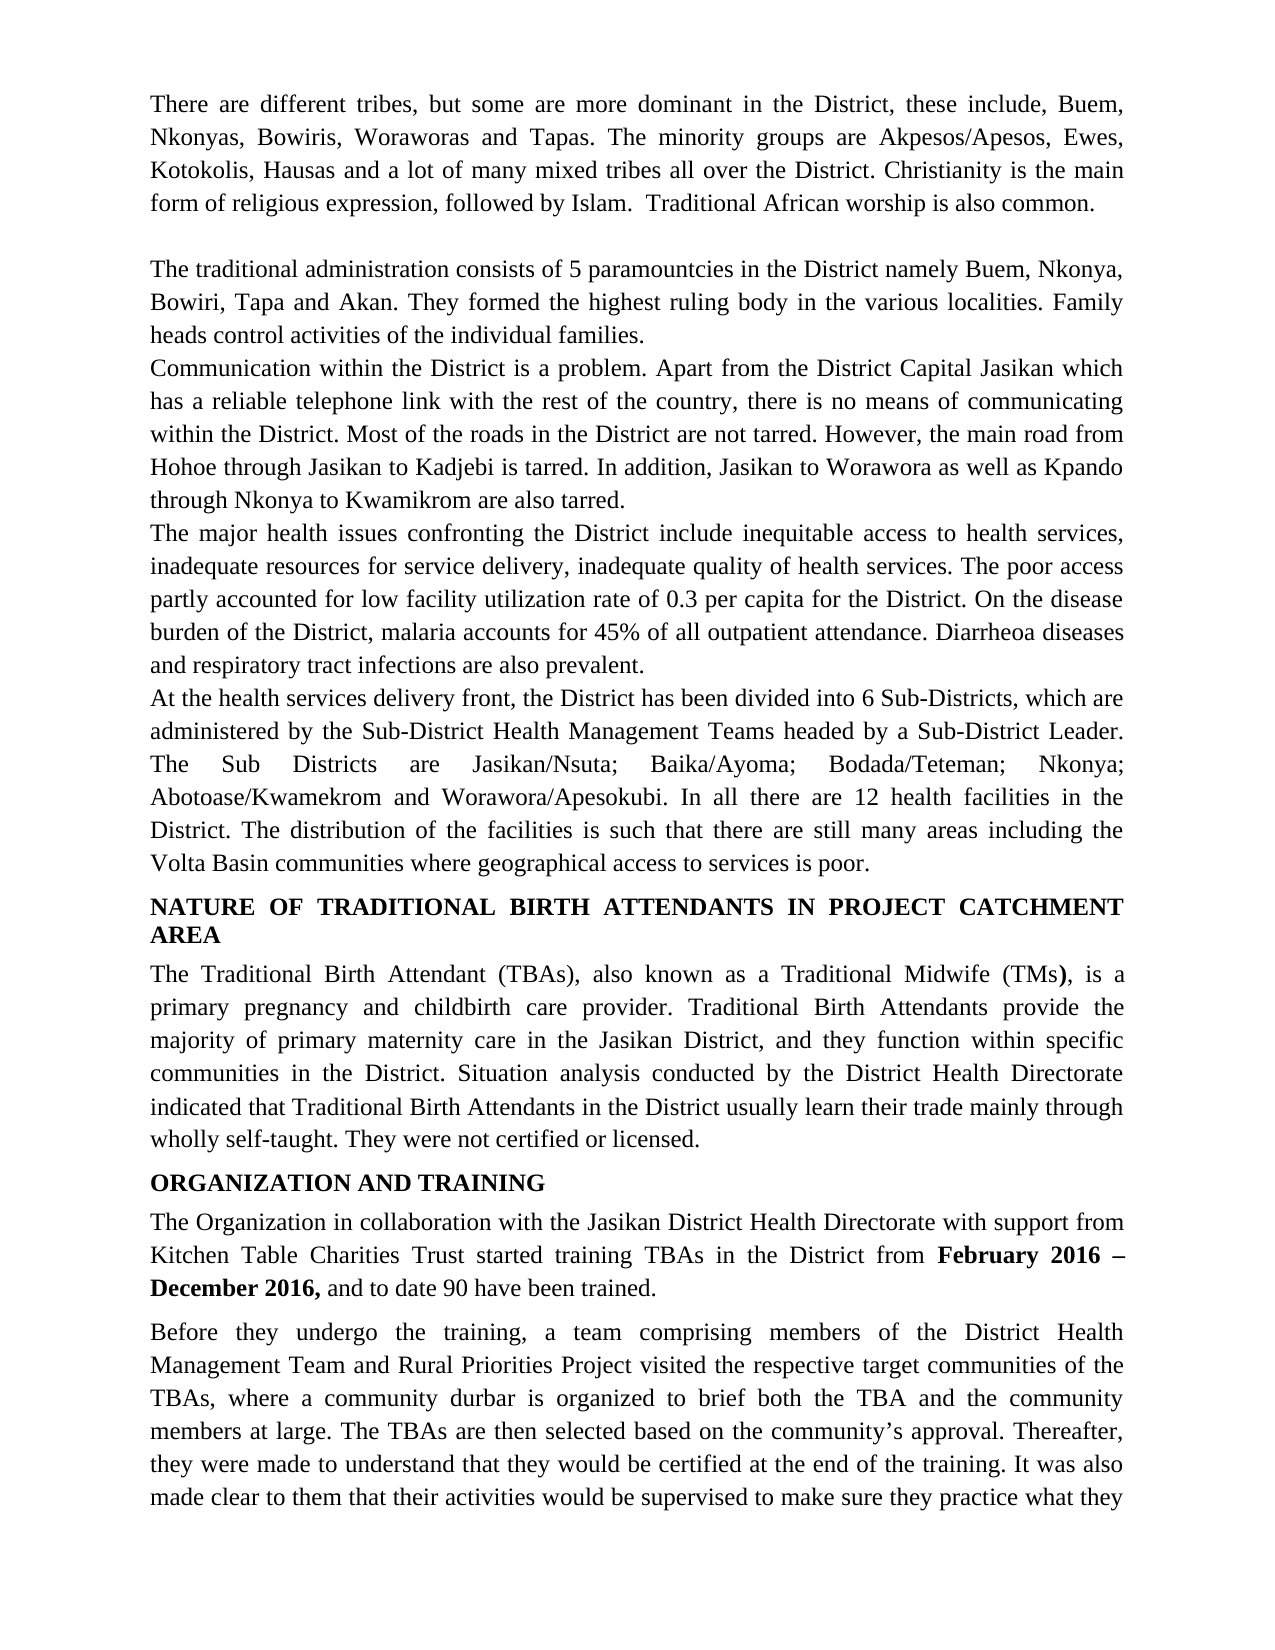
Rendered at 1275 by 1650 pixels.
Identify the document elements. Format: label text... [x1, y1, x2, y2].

text ORGANIZATION AND TRAINING [150, 1168, 1125, 1197]
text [150, 1317, 1125, 1511]
text The Organization in collaboration with the Jasikan District Health Directorate with support from Kitchen Table Charities Trust started training TBAs in the District from February 2016 – December 2016, and to date 90 have been trained. [150, 1207, 1125, 1302]
text The traditional administration consists of 5 paramountcies in the District namely Buem, Nkonya, Bowiri, Tapa and Akan. They formed the highest ruling body in the various localities. Family heads control activities of the individual families. [150, 254, 1125, 348]
text There are different tribes, but some are more dominant in the District, these include, Buem, Nkonyas, Bowiris, Woraworas and Tapas. The minority groups are Akpesos/Apesos, Ewes, Kotokolis, Hausas and a lot of many mixed tribes all over the District. Christianity is the main form of religious expression, followed by Islam. Traditional African worship is also common. [150, 89, 1125, 216]
text At the health services delivery front, the District has been divided into 6 Sub-Districts, which are administered by the Sub-District Health Management Teams headed by a Sub-District Leader. The Sub Districts are Jasikan/Nsuta; Baika/Ayoma; Bodada/Teteman; Nkonya; Abotoase/Kwamekrom and Worawora/Apesokubi. In all there are 12 health facilities in the District. The distribution of the facilities is such that there are still many areas including the Volta Basin communities where geographical access to services is poor. [150, 683, 1125, 877]
text The Traditional Birth Attendant (TBAs), also known as a Traditional Midwife (TMs), is a primary pregnancy and childbirth care provider. Traditional Birth Attendants provide the majority of primary maternity care in the Jasikan District, and they function within specific communities in the District. Situation analysis conducted by the District Health Directorate indicated that Traditional Birth Attendants in the District usually learn their trade mainly through wholly self-taught. They were not certified or licensed. [150, 959, 1125, 1153]
text The major health issues confronting the District include inequitable access to health services, inadequate resources for service delivery, inadequate quality of health services. The poor access partly accounted for low facility utilization rate of 0.3 per capita for the District. On the disease burden of the District, malaria accounts for 45% of all outpatient attendance. Diarrheoa diseases and respiratory tract infections are also prevalent. [150, 518, 1125, 679]
text NATURE OF TRADITIONAL BIRTH ATTENDANTS IN PROJECT CATCHMENT AREA [150, 892, 1125, 949]
text Communication within the District is a problem. Apart from the District Capital Jasikan which has a reliable telephone link with the rest of the country, there is no means of communicating within the District. Most of the roads in the District are not tarred. However, the main road from Hohoe through Jasikan to Kadjebi is tarred. In addition, Jasikan to Worawora as well as Kpando through Nkonya to Kwamikrom are also tarred. [150, 353, 1125, 514]
